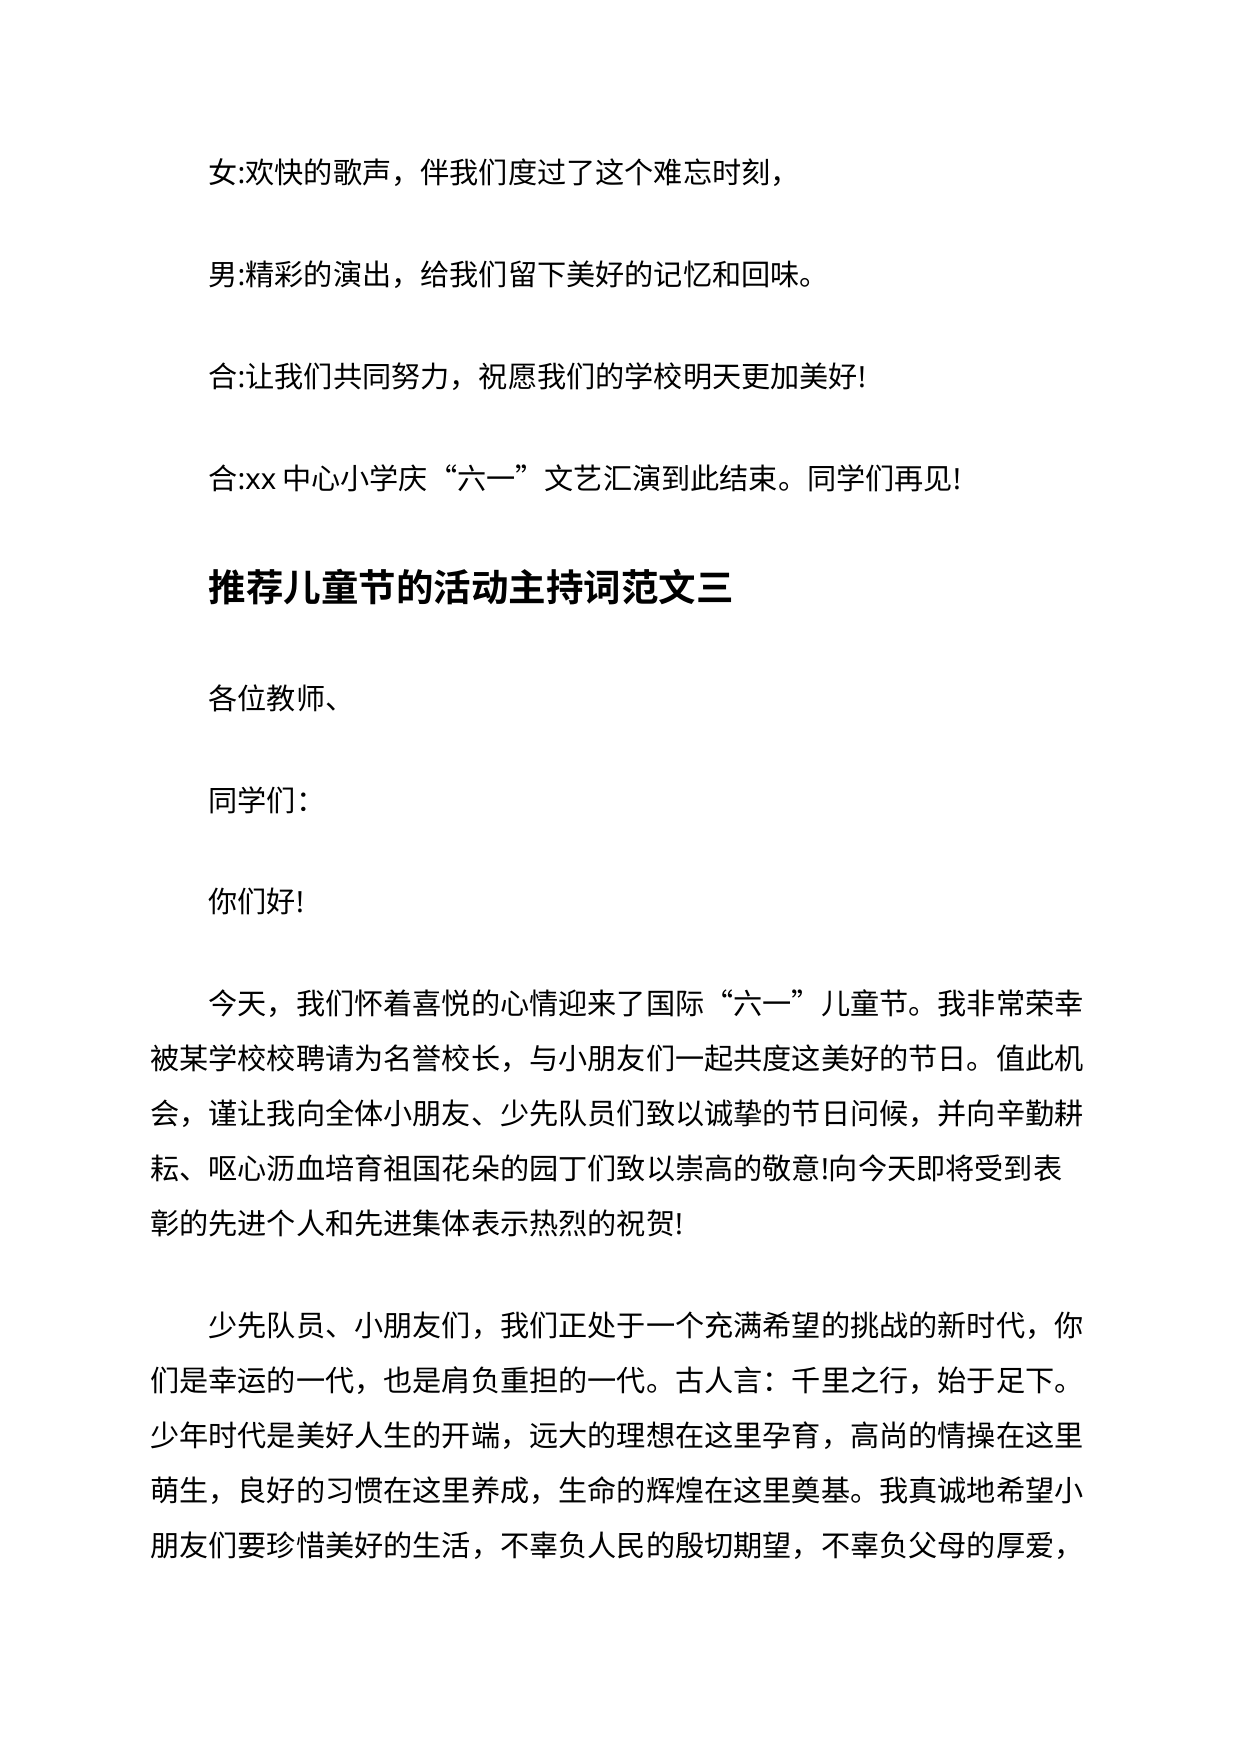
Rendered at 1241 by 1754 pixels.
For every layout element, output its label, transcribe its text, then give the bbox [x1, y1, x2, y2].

text 同学们： [150, 777, 1090, 819]
text 合:让我们共同努力，祝愿我们的学校明天更加美好! [150, 354, 1090, 396]
text 合:xx中心小学庆“六一”文艺汇演到此结束。同学们再见! [150, 456, 1090, 498]
text 女:欢快的歌声，伴我们度过了这个难忘时刻， [150, 150, 1090, 192]
text 男:精彩的演出，给我们留下美好的记忆和回味。 [150, 252, 1090, 294]
text 今天，我们怀着喜悦的心情迎来了国际“六一”儿童节。我非常荣幸被某学校校聘请为名誉校长，与小朋友们一起共度这美好的节日。值此机会，谨让我向全体小朋友、少先队员们致以诚挚的节日问候，并向辛勤耕耘、呕心沥血培育祖国花朵的园丁们致以崇高的敬意!向今天即将受到表彰的先进个人和先进集体表示热烈的祝贺! [150, 981, 1090, 1243]
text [150, 1302, 1090, 1564]
text 各位教师、 [150, 675, 1090, 718]
text 推荐儿童节的活动主持词范文三 [150, 558, 1090, 612]
text 你们好! [150, 879, 1090, 921]
